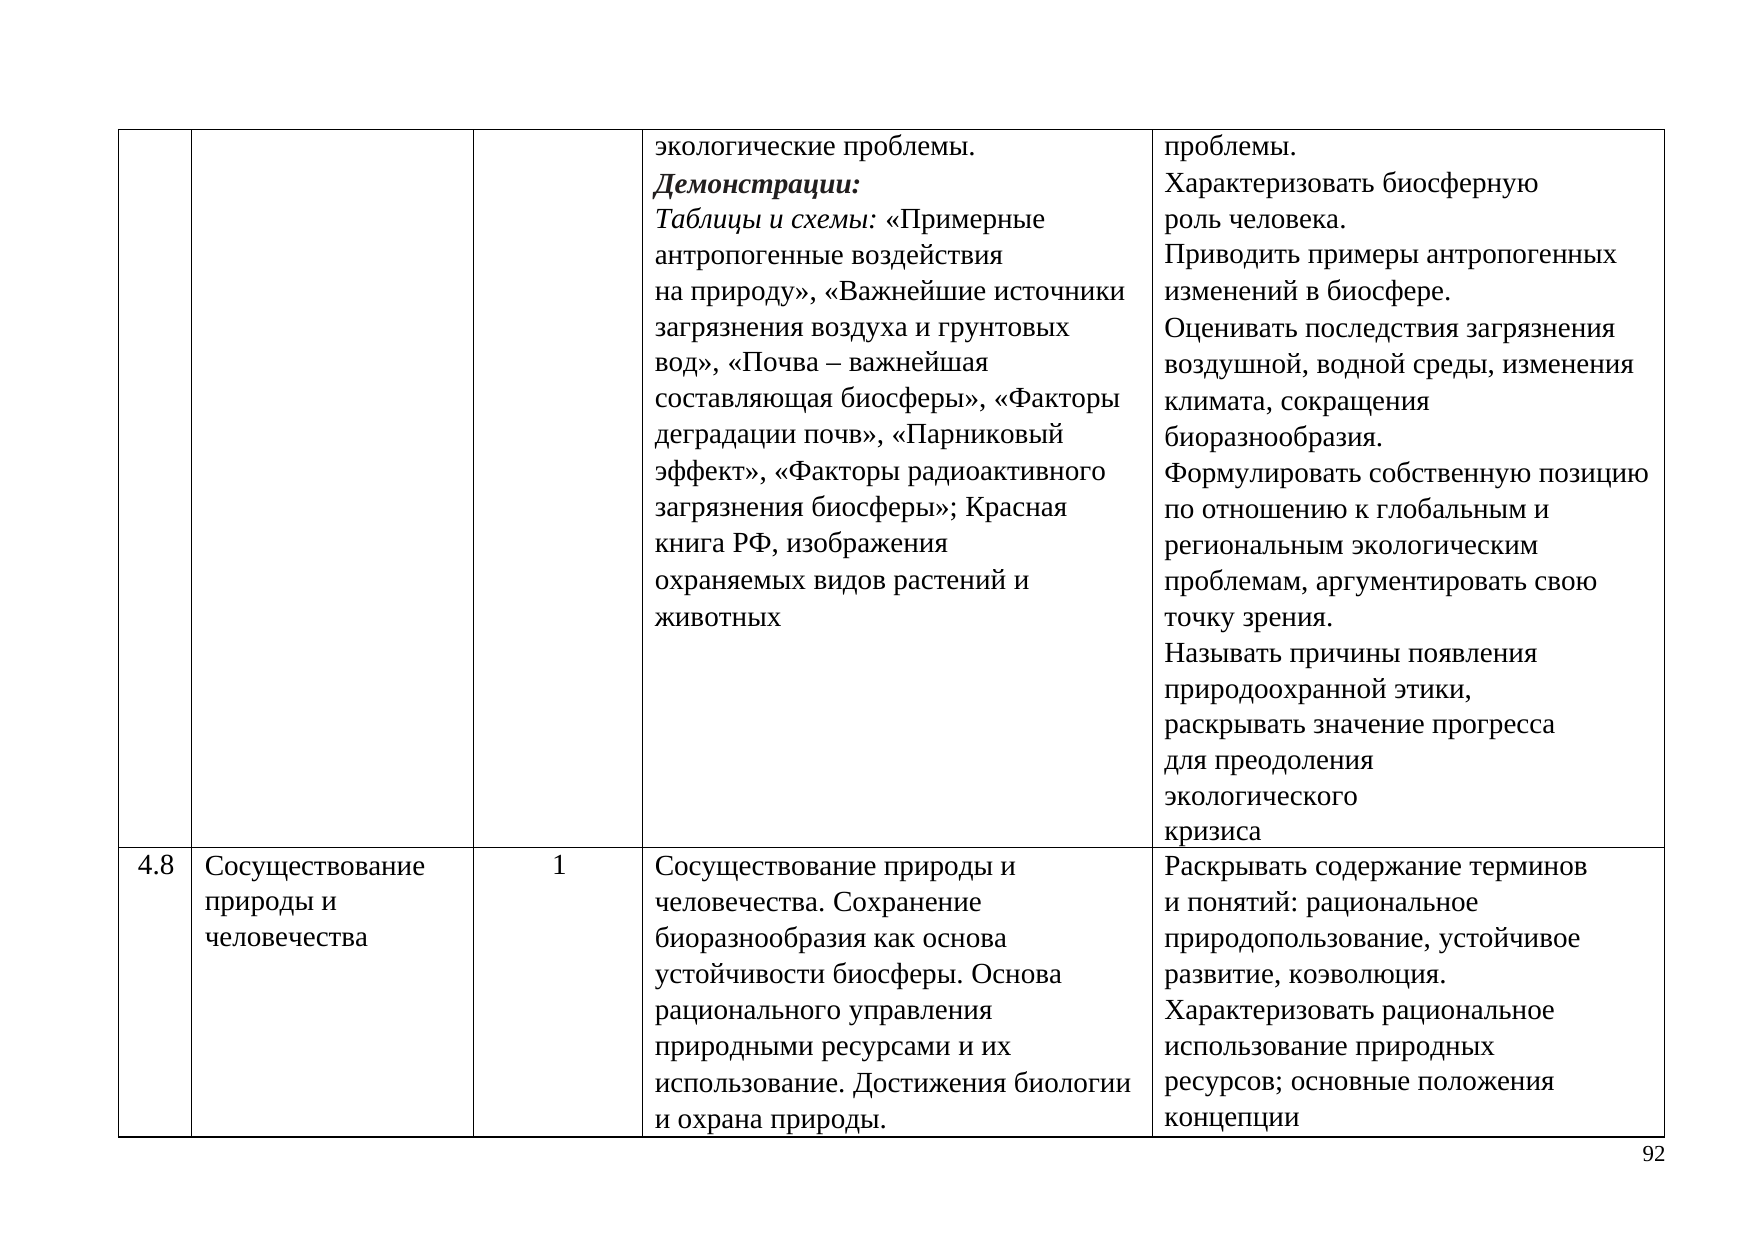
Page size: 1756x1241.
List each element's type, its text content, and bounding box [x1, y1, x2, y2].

table_header [474, 130, 642, 847]
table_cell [643, 848, 1152, 1136]
table_cell 4.8 [119, 848, 191, 1136]
table_header [192, 130, 473, 847]
table_header проблемы. Характеризовать биосферную роль человека. Приводить примеры антропогенных изменений в биосфере. Оценивать последствия загрязнения воздушной, водной среды, изменения климата, сокращения биоразнообразия. Формулировать собственную позицию по отношению к глобальным и региональным экологическим проблемам, аргументировать свою точку зрения. Называть причины появления природоохранной этики, раскрывать значение прогресса для преодоления экологического кризиса [1153, 130, 1664, 847]
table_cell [192, 848, 473, 1136]
table_header [119, 130, 191, 847]
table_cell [1153, 848, 1664, 1136]
table_cell 1 [474, 848, 642, 1136]
table_header экологические проблемы. Демонстрации: Таблицы и схемы: «Примерные антропогенные воздействия на природу», «Важнейшие источники загрязнения воздуха и грунтовых вод», «Почва – важнейшая составляющая биосферы», «Факторы деградации почв», «Парниковый эффект», «Факторы радиоактивного загрязнения биосферы»; Красная книга РФ, изображения охраняемых видов растений и животных [643, 130, 1152, 847]
